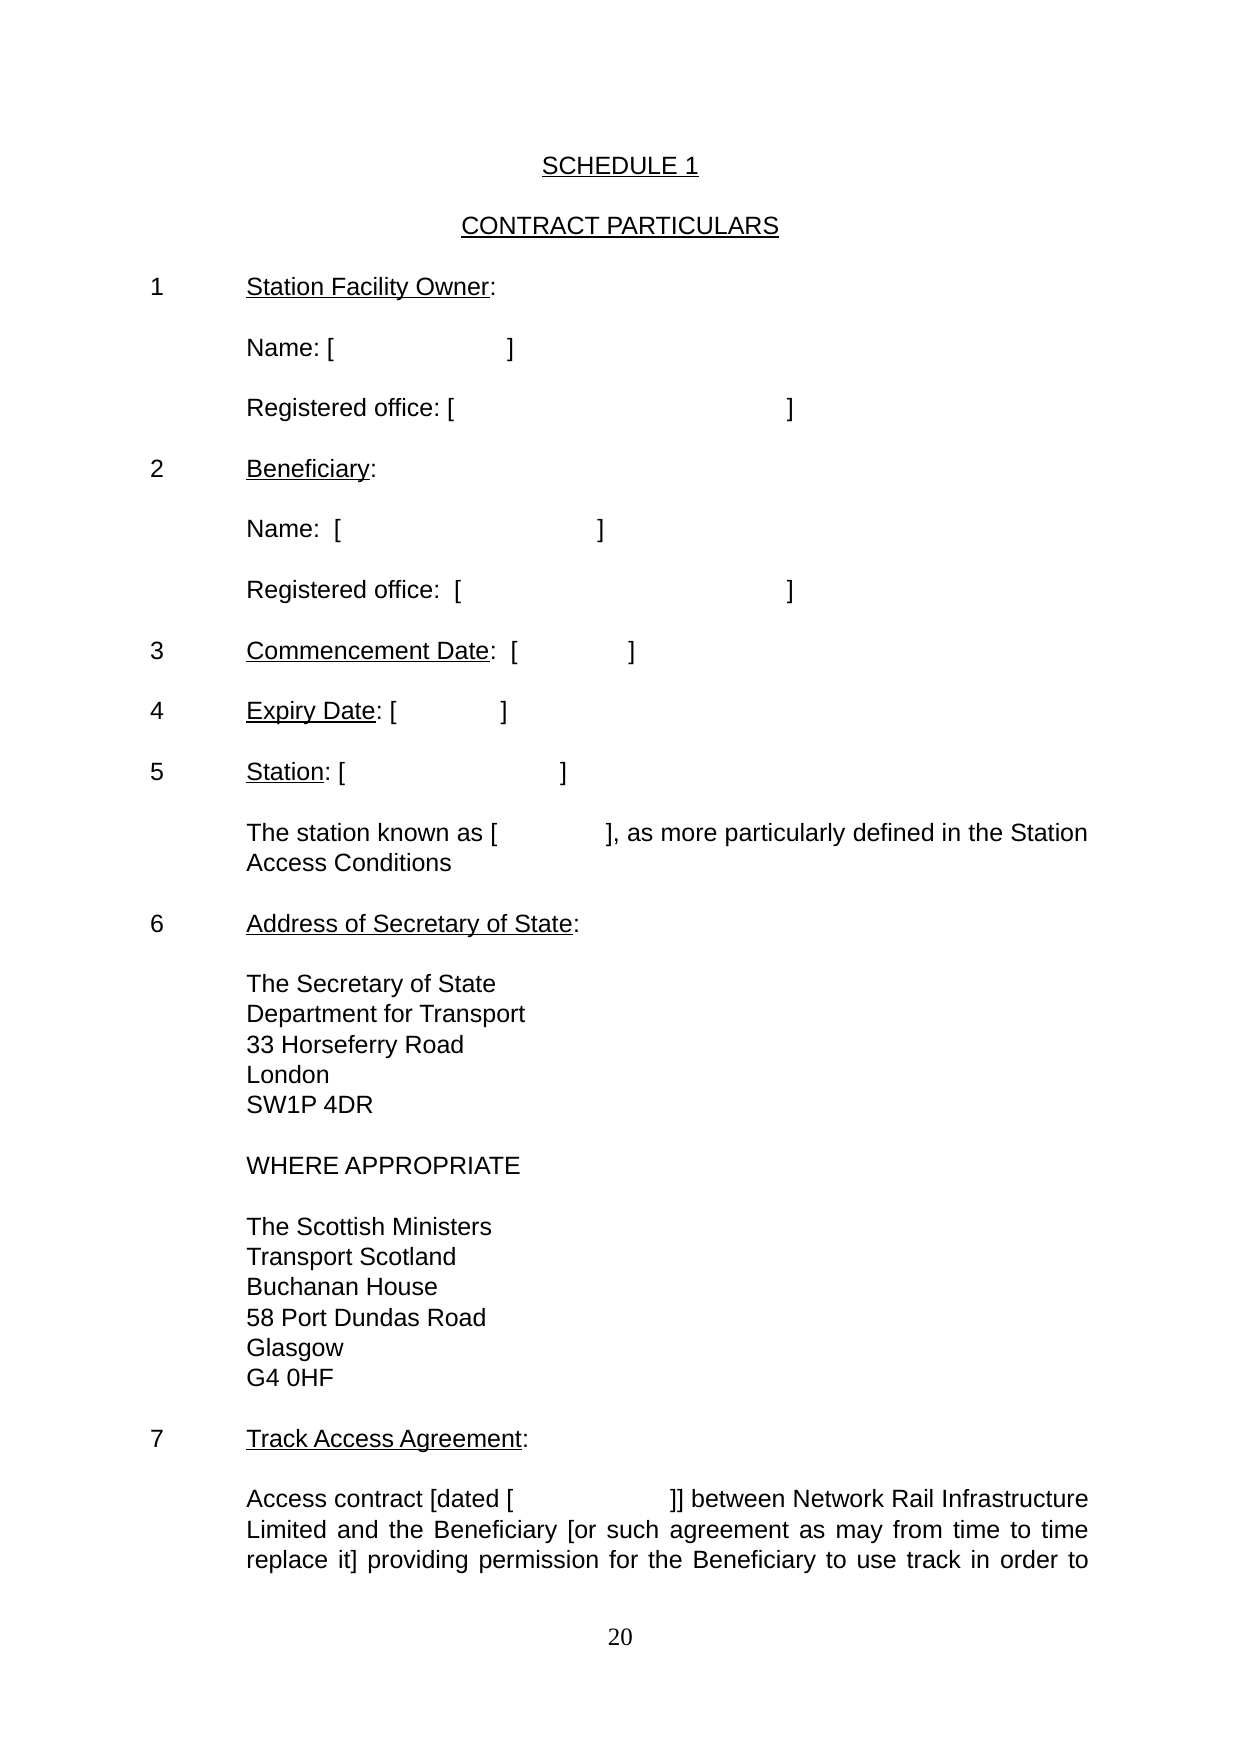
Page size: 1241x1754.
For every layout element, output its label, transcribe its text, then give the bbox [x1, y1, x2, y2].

text Registered office: [ ] [150, 392, 1090, 423]
text SW1P 4DR [150, 1090, 1090, 1120]
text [246, 1484, 1090, 1575]
text The station known as [ ], as more particularly defined in the Station Access Conditions [246, 817, 1090, 877]
text Registered office: [ ] [246, 574, 1090, 605]
text 1 Station Facility Owner: [150, 271, 1090, 302]
text Glasgow [150, 1332, 1090, 1362]
text CONTRACT PARTICULARS [150, 211, 1090, 241]
text Name: [ ] [246, 514, 1090, 544]
text 7 Track Access Agreement: [150, 1423, 1090, 1453]
text The Secretary of State [150, 968, 1090, 999]
text Transport Scotland [150, 1241, 1090, 1272]
text Buchanan House [150, 1272, 1090, 1302]
text WHERE APPROPRIATE [150, 1150, 1090, 1181]
text 33 Horseferry Road [150, 1029, 1090, 1059]
text 4 Expiry Date: [ ] [150, 696, 1090, 726]
text 6 Address of Secretary of State: [150, 908, 1090, 938]
text 5 Station: [ ] [150, 756, 1090, 787]
text 58 Port Dundas Road [150, 1302, 1090, 1332]
text 3 Commencement Date: [ ] [150, 635, 1090, 665]
text Department for Transport [150, 999, 1090, 1029]
text London [150, 1059, 1090, 1090]
text Name: [ ] [150, 332, 1090, 362]
text The Scottish Ministers [150, 1211, 1090, 1241]
text SCHEDULE 1 [150, 150, 1090, 180]
text 2 Beneficiary: [150, 453, 1090, 483]
text G4 0HF [150, 1362, 1090, 1393]
